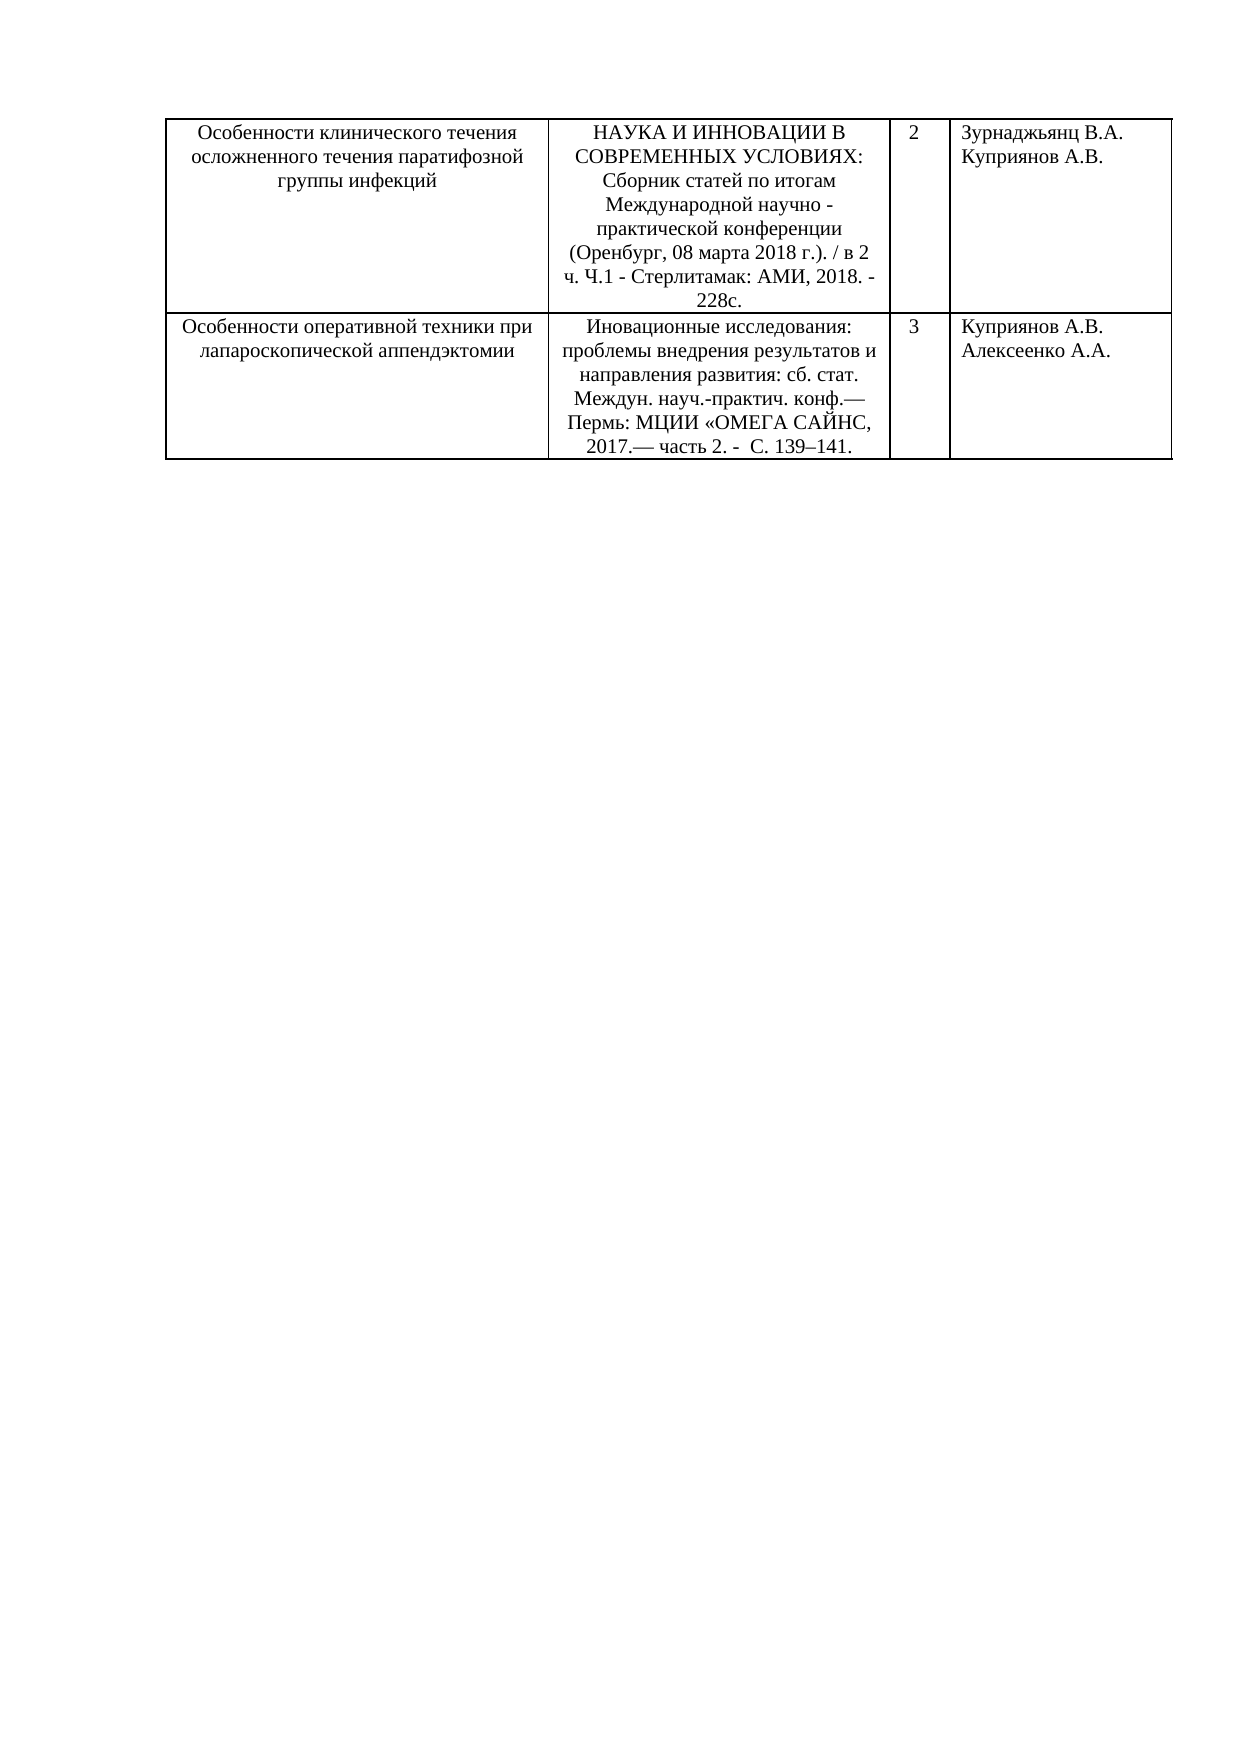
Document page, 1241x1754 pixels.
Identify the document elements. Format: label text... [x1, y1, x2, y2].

table_cell Зурнаджьянц В.А. Куприянов А.В. [951, 120, 1171, 312]
table_cell 2 [891, 120, 949, 312]
table_cell 3 [891, 314, 949, 458]
table_cell Особенности клинического течения осложненного течения паратифозной группы инфекций [167, 120, 548, 312]
table_cell Особенности оперативной техники при лапароскопической аппендэктомии [167, 314, 548, 458]
table_cell Иновационные исследования: проблемы внедрения результатов и направления развития: сб. стат. Междун. науч.-практич. конф.— Пермь: МЦИИ «ОМЕГА САЙНС, 2017.— часть 2. - С. 139–141. [549, 314, 889, 458]
table_cell НАУКА И ИННОВАЦИИ В СОВРЕМЕННЫХ УСЛОВИЯХ: Сборник статей по итогам Международной научно - практической конференции (Оренбург, 08 марта .). / в 2 ч. Ч.1 - Стерлитамак: АМИ, 2018. - 228с. [549, 120, 889, 312]
table_cell Куприянов А.В. Алексеенко А.А. [951, 314, 1171, 458]
